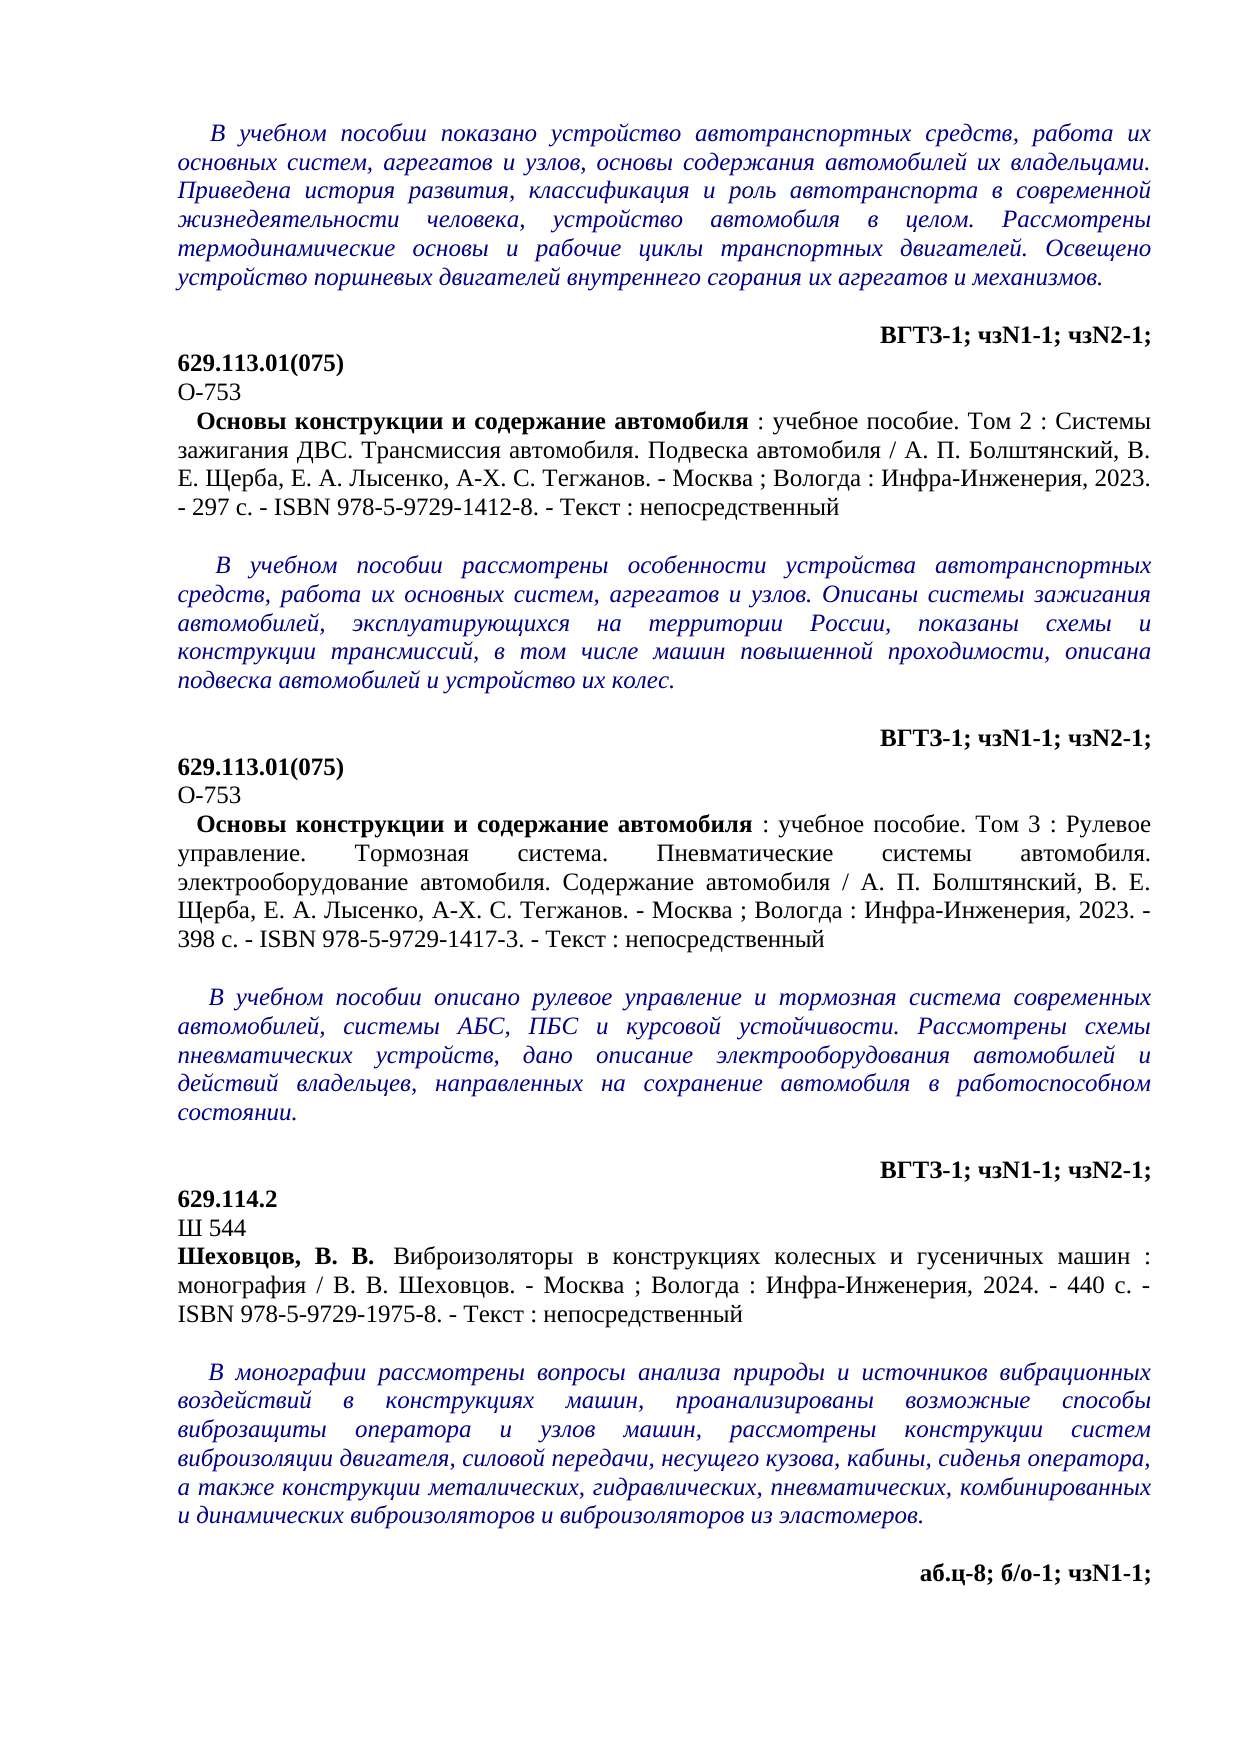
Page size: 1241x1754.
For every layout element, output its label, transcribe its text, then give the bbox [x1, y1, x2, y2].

text Шеховцов, В. В. Виброизоляторы в конструкциях колесных и гусеничных машин : монография / В. В. Шеховцов. - Москва ; Вологда : Инфра-Инженерия, 2024. - 440 с. - ISBN 978-5-9729-1975-8. - Текст : непосредственный [177, 1241, 1152, 1328]
text Основы конструкции и содержание автомобиля : учебное пособие. Том 2 : Системы зажигания ДВС. Трансмиссия автомобиля. Подвеска автомобиля / А. П. Болштянский, В. Е. Щерба, Е. А. Лысенко, А-Х. С. Тегжанов. - Москва ; Вологда : Инфра-Инженерия, 2023. - 297 с. - ISBN 978-5-9729-1412-8. - Текст : непосредственный [177, 406, 1152, 521]
text В учебном пособии показано устройство автотранспортных средств, работа их основных систем, агрегатов и узлов, основы содержания автомобилей их владельцами. Приведена история развития, классификация и роль автотранспорта в современной жизнедеятельности человека, устройство автомобиля в целом. Рассмотрены термодинамические основы и рабочие циклы транспортных двигателей. Освещено устройство поршневых двигателей внутреннего сгорания их агрегатов и механизмов. [177, 118, 1152, 291]
text О-753 [177, 781, 1152, 809]
text 629.113.01(075) [177, 752, 1152, 781]
text аб.ц-8; б/о-1; чзN1-1; [177, 1558, 1152, 1587]
text В учебном пособии описано рулевое управление и тормозная система современных автомобилей, системы АБС, ПБС и курсовой устойчивости. Рассмотрены схемы пневматических устройств, дано описание электрооборудования автомобилей и действий владельцев, направленных на сохранение автомобиля в работоспособном состоянии. [177, 982, 1152, 1126]
text В монографии рассмотрены вопросы анализа природы и источников вибрационных воздействий в конструкциях машин, проанализированы возможные способы виброзащиты оператора и узлов машин, рассмотрены конструкции систем виброизоляции двигателя, силовой передачи, несущего кузова, кабины, сиденья оператора, а также конструкции металических, гидравлических, пневматических, комбинированных и динамических виброизоляторов и виброизоляторов из эластомеров. [177, 1357, 1152, 1529]
text 629.114.2 [177, 1184, 1152, 1213]
text ВГТЗ-1; чзN1-1; чзN2-1; [177, 1155, 1152, 1184]
text ВГТЗ-1; чзN1-1; чзN2-1; [177, 723, 1152, 752]
text Основы конструкции и содержание автомобиля : учебное пособие. Том 3 : Рулевое управление. Тормозная система. Пневматические системы автомобиля. электрооборудование автомобиля. Содержание автомобиля / А. П. Болштянский, В. Е. Щерба, Е. А. Лысенко, А-Х. С. Тегжанов. - Москва ; Вологда : Инфра-Инженерия, 2023. - 398 с. - ISBN 978-5-9729-1417-3. - Текст : непосредственный [177, 809, 1152, 953]
text Ш 544 [177, 1213, 1152, 1241]
text ВГТЗ-1; чзN1-1; чзN2-1; [177, 320, 1152, 348]
text В учебном пособии рассмотрены особенности устройства автотранспортных средств, работа их основных систем, агрегатов и узлов. Описаны системы зажигания автомобилей, эксплуатирующихся на территории России, показаны схемы и конструкции трансмиссий, в том числе машин повышенной проходимости, описана подвеска автомобилей и устройство их колес. [177, 550, 1152, 694]
text О-753 [177, 377, 1152, 406]
text 629.113.01(075) [177, 348, 1152, 377]
